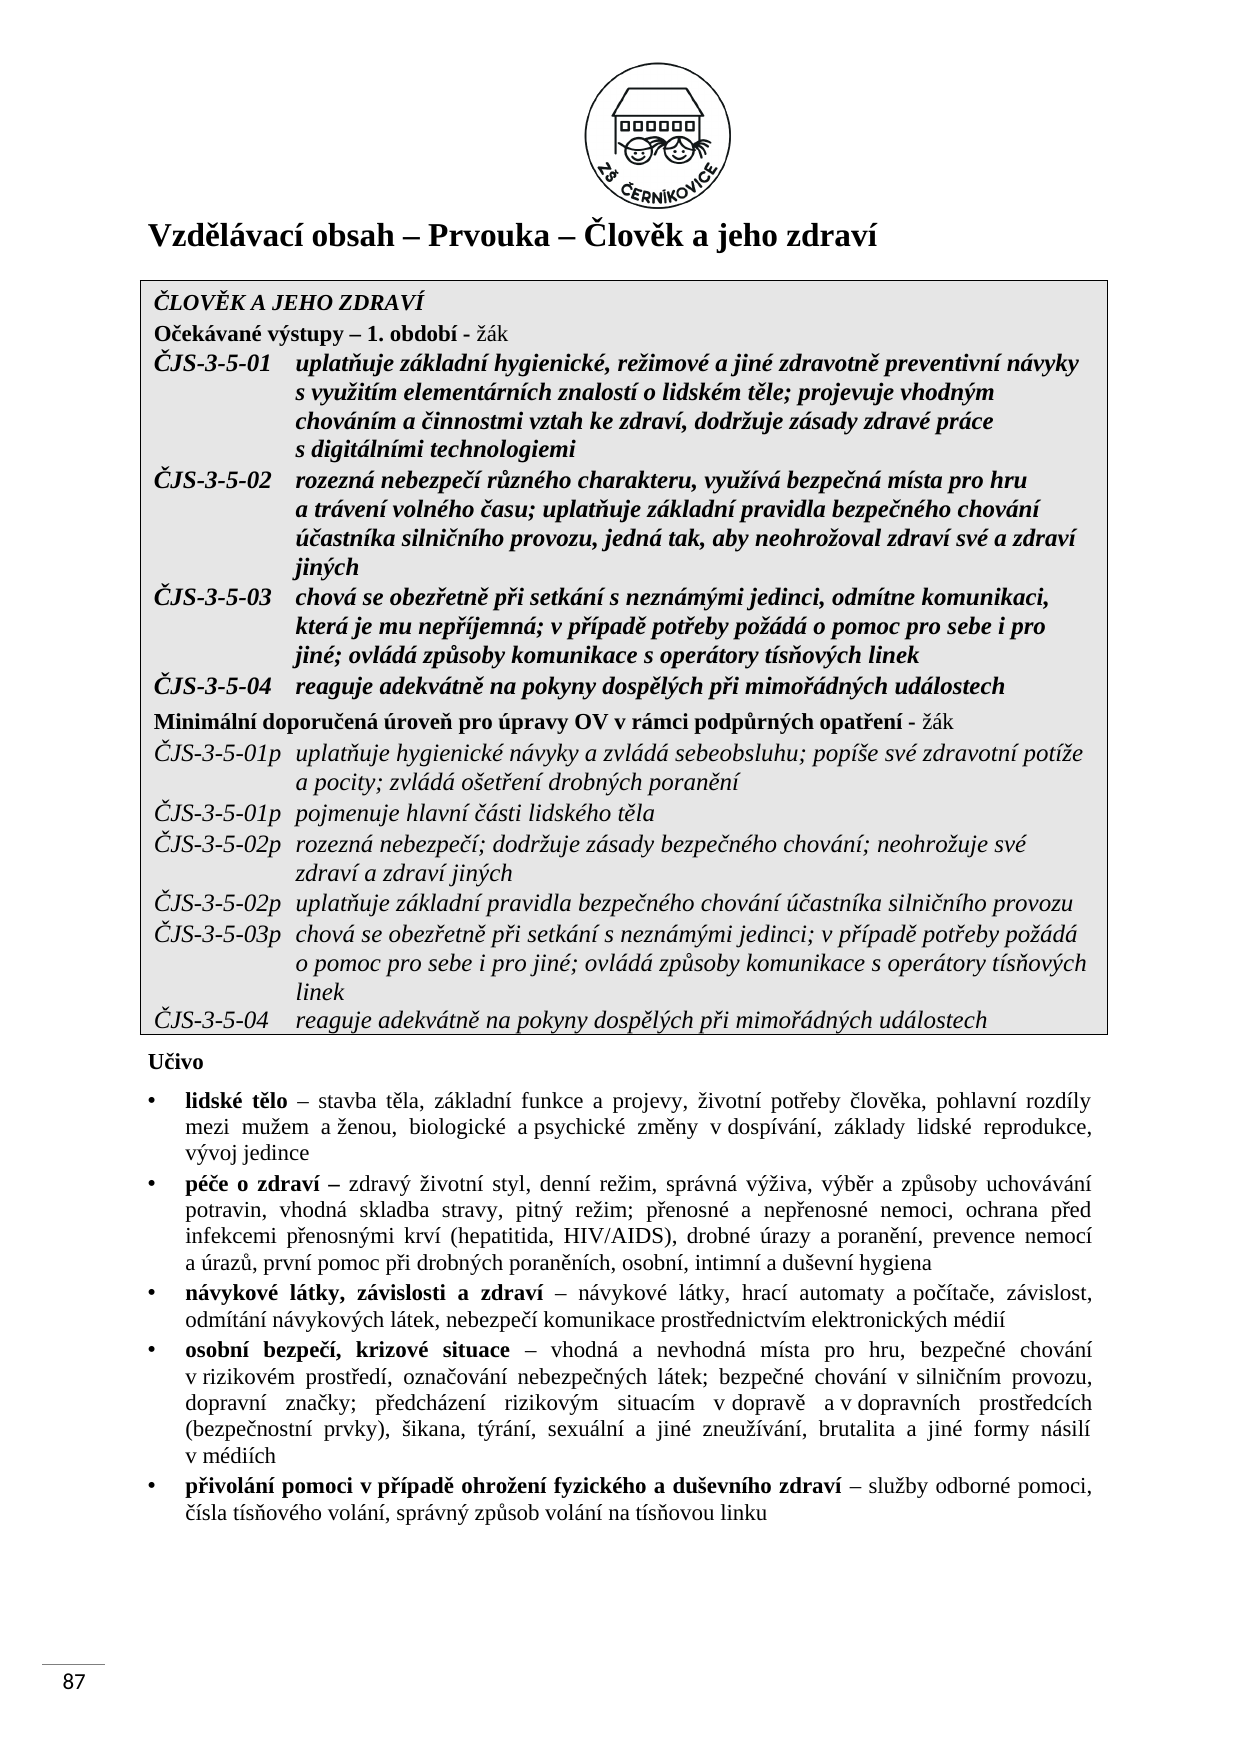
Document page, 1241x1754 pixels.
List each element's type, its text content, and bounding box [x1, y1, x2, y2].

picture [583, 61, 732, 148]
text Vzdělávací obsah – Prvouka – Člověk a jeho zdraví [148, 148, 1093, 253]
list péče o zdraví – zdravý životní styl, denní režim, správná výživa, výběr a způsoby uchovávání potravin, vhodná skladba stravy, pitný režim; přenosné a nepřenosné nemoci, ochrana před infekcemi přenosnými krví (hepatitida, HIV/AIDS), drobné úrazy a poranění, prevence nemocí a úrazů, první pomoc při drobných poraněních, osobní, intimní a duševní hygiena [148, 1170, 1093, 1275]
list lidské tělo – stavba těla, základní funkce a projevy, životní potřeby člověka, pohlavní rozdíly mezi mužem a ženou, biologické a psychické změny v dospívání, základy lidské reprodukce, vývoj jedince [148, 1087, 1093, 1166]
list přivolání pomoci v případě ohrožení fyzického a duševního zdraví – služby odborné pomoci, čísla tísňového volání, správný způsob volání na tísňovou linku [148, 1472, 1093, 1525]
list osobní bezpečí, krizové situace – vhodná a nevhodná místa pro hru, bezpečné chování v rizikovém prostředí, označování nebezpečných látek; bezpečné chování v silničním provozu, dopravní značky; předcházení rizikovým situacím v dopravě a v dopravních prostředcích (bezpečnostní prvky), šikana, týrání, sexuální a jiné zneužívání, brutalita a jiné formy násilí v médiích [148, 1336, 1093, 1468]
text Učivo [148, 1048, 1093, 1074]
table_header ČLOVĚK A JEHO ZDRAVÍ Očekávané výstupy – 1. období - žák ČJS-3-5-01 uplatňuje základní hygienické, režimové a jiné zdravotně preventivní návyky s využitím elementárních znalostí o lidském těle; projevuje vhodným chováním a činnostmi vztah ke zdraví, dodržuje zásady zdravé práce s digitálními technologiemi ČJS-3-5-02 rozezná nebezpečí různého charakteru, využívá bezpečná místa pro hru a trávení volného času; uplatňuje základní pravidla bezpečného chování účastníka silničního provozu, jedná tak, aby neohrožoval zdraví své a zdraví jiných ČJS-3-5-03 chová se obezřetně při setkání s neznámými jedinci, odmítne komunikaci, která je mu nepříjemná; v případě potřeby požádá o pomoc pro sebe i pro jiné; ovládá způsoby komunikace s operátory tísňových linek ČJS-3-5-04 reaguje adekvátně na pokyny dospělých při mimořádných událostech Minimální doporučená úroveň pro úpravy OV v rámci podpůrných opatření - žák ČJS-3-5-01p uplatňuje hygienické návyky a zvládá sebeobsluhu; popíše své zdravotní potíže a pocity; zvládá ošetření drobných poranění ČJS-3-5-01p pojmenuje hlavní části lidského těla ČJS-3-5-02p rozezná nebezpečí; dodržuje zásady bezpečného chování; neohrožuje své zdraví a zdraví jiných ČJS-3-5-02p uplatňuje základní pravidla bezpečného chování účastníka silničního provozu ČJS-3-5-03p chová se obezřetně při setkání s neznámými jedinci; v případě potřeby požádá o pomoc pro sebe i pro jiné; ovládá způsoby komunikace s operátory tísňových linek ČJS-3-5-04 reaguje adekvátně na pokyny dospělých při mimořádných událostech [141, 281, 1107, 1034]
list návykové látky, závislosti a zdraví – návykové látky, hrací automaty a počítače, závislost, odmítání návykových látek, nebezpečí komunikace prostřednictvím elektronických médií [148, 1279, 1093, 1332]
